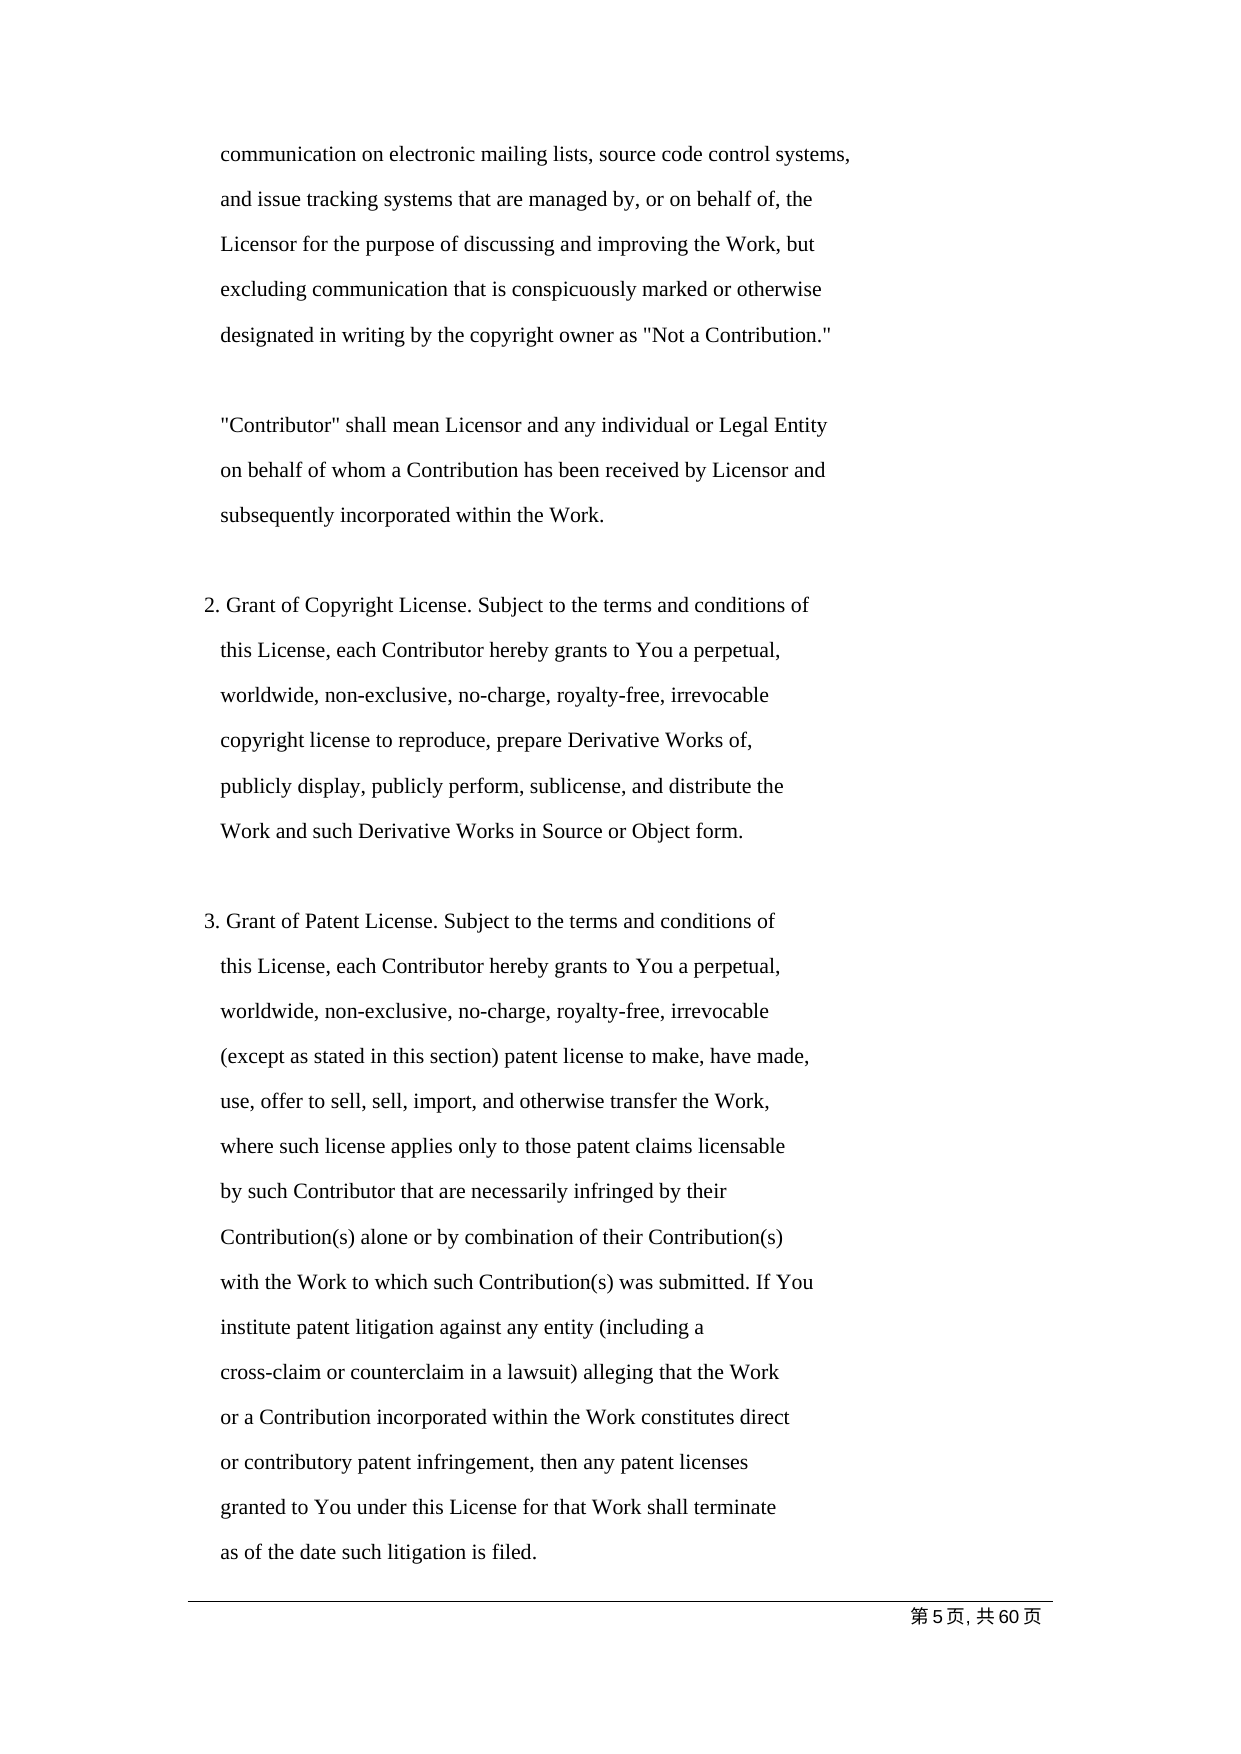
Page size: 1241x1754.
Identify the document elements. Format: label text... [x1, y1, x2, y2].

text 3. Grant of Patent License. Subject to the terms and conditions of [187, 904, 1053, 937]
text communication on electronic mailing lists, source code control systems, [187, 137, 1053, 170]
text and issue tracking systems that are managed by, or on behalf of, the [187, 183, 1053, 215]
text with the Work to which such Contribution(s) was submitted. If You [187, 1265, 1053, 1298]
text as of the date such litigation is filed. [187, 1536, 1053, 1568]
text designated in writing by the copyright owner as "Not a Contribution." [187, 318, 1053, 350]
text by such Contributor that are necessarily infringed by their [187, 1175, 1053, 1207]
text "Contributor" shall mean Licensor and any individual or Legal Entity [187, 408, 1053, 441]
text or a Contribution incorporated within the Work constitutes direct [187, 1400, 1053, 1433]
text granted to You under this License for that Work shall terminate [187, 1491, 1053, 1523]
text or contributory patent infringement, then any patent licenses [187, 1446, 1053, 1478]
text on behalf of whom a Contribution has been received by Licensor and [187, 453, 1053, 486]
text where such license applies only to those patent claims licensable [187, 1130, 1053, 1162]
text worldwide, non-exclusive, no-charge, royalty-free, irrevocable [187, 679, 1053, 711]
text this License, each Contributor hereby grants to You a perpetual, [187, 634, 1053, 666]
text excluding communication that is conspicuously marked or otherwise [187, 273, 1053, 305]
text this License, each Contributor hereby grants to You a perpetual, [187, 949, 1053, 982]
text worldwide, non-exclusive, no-charge, royalty-free, irrevocable [187, 994, 1053, 1027]
text subsequently incorporated within the Work. [187, 498, 1053, 531]
text publicly display, publicly perform, sublicense, and distribute the [187, 769, 1053, 801]
text use, offer to sell, sell, import, and otherwise transfer the Work, [187, 1085, 1053, 1117]
text Licensor for the purpose of discussing and improving the Work, but [187, 228, 1053, 260]
text (except as stated in this section) patent license to make, have made, [187, 1039, 1053, 1072]
text Contribution(s) alone or by combination of their Contribution(s) [187, 1220, 1053, 1252]
text 2. Grant of Copyright License. Subject to the terms and conditions of [187, 588, 1053, 621]
text cross-claim or counterclaim in a lawsuit) alleging that the Work [187, 1355, 1053, 1388]
text institute patent litigation against any entity (including a [187, 1310, 1053, 1343]
text Work and such Derivative Works in Source or Object form. [187, 814, 1053, 847]
text copyright license to reproduce, prepare Derivative Works of, [187, 724, 1053, 756]
